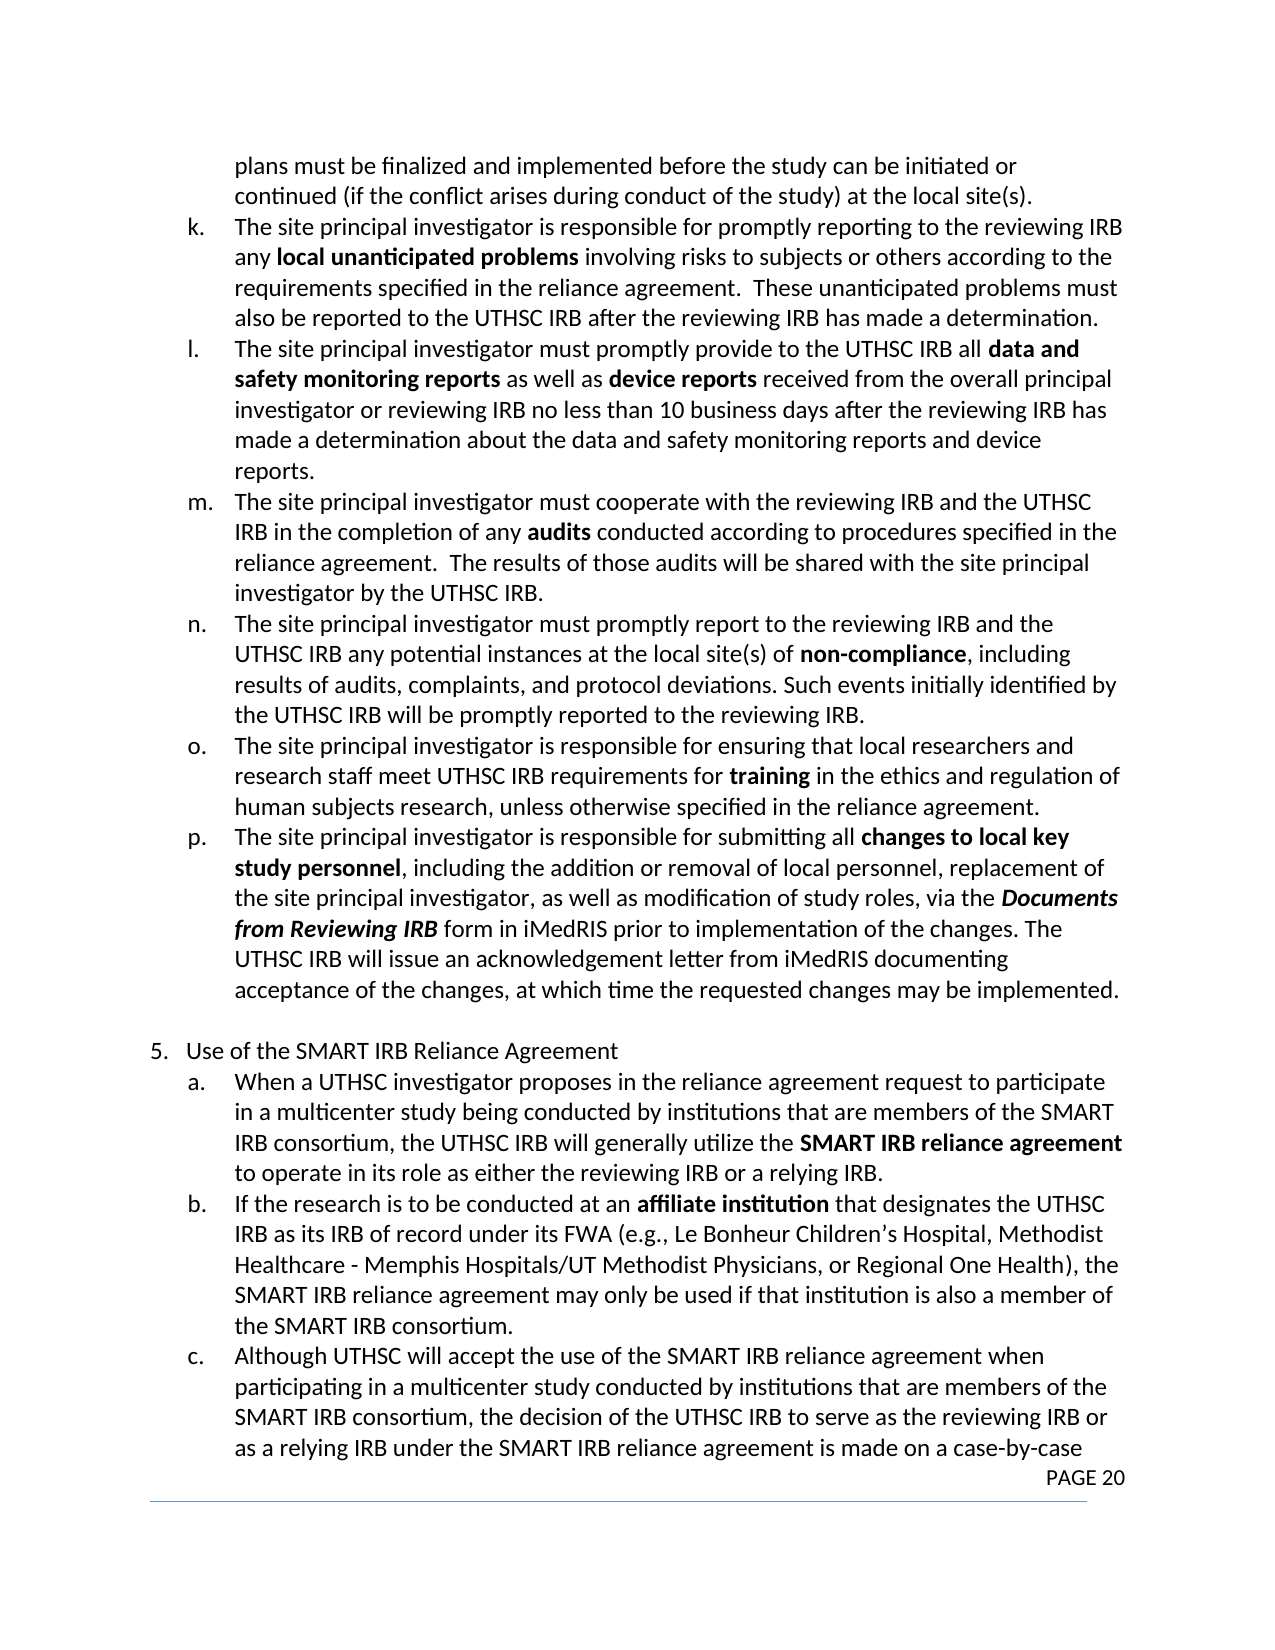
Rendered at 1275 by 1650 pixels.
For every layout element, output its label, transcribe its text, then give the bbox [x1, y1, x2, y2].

text k. The site principal investigator is responsible for promptly reporting to the reviewing IRB any local unanticipated problems involving risks to subjects or others according to the requirements specified in the reliance agreement. These unanticipated problems must also be reported to the UTHSC IRB after the reviewing IRB has made a determination. [187, 211, 1125, 333]
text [187, 1340, 1125, 1462]
text p. The site principal investigator is responsible for submitting all changes to local key study personnel, including the addition or removal of local personnel, replacement of the site principal investigator, as well as modification of study roles, via the Documents from Reviewing IRB form in iMedRIS prior to implementation of the changes. The UTHSC IRB will issue an acknowledgement letter from iMedRIS documenting acceptance of the changes, at which time the requested changes may be implemented. [187, 821, 1125, 1004]
text 5. Use of the SMART IRB Reliance Agreement [150, 1035, 1125, 1066]
text l. The site principal investigator must promptly provide to the UTHSC IRB all data and safety monitoring reports as well as device reports received from the overall principal investigator or reviewing IRB no less than 10 business days after the reviewing IRB has made a determination about the data and safety monitoring reports and device reports. [187, 333, 1125, 486]
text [187, 150, 1125, 211]
text a. When a UTHSC investigator proposes in the reliance agreement request to participate in a multicenter study being conducted by institutions that are members of the SMART IRB consortium, the UTHSC IRB will generally utilize the SMART IRB reliance agreement to operate in its role as either the reviewing IRB or a relying IRB. [187, 1066, 1125, 1188]
text m. The site principal investigator must cooperate with the reviewing IRB and the UTHSC IRB in the completion of any audits conducted according to procedures specified in the reliance agreement. The results of those audits will be shared with the site principal investigator by the UTHSC IRB. [187, 486, 1125, 608]
text b. If the research is to be conducted at an affiliate institution that designates the UTHSC IRB as its IRB of record under its FWA (e.g., Le Bonheur Children’s Hospital, Methodist Healthcare - Memphis Hospitals/UT Methodist Physicians, or Regional One Health), the SMART IRB reliance agreement may only be used if that institution is also a member of the SMART IRB consortium. [187, 1188, 1125, 1340]
text o. The site principal investigator is responsible for ensuring that local researchers and research staff meet UTHSC IRB requirements for training in the ethics and regulation of human subjects research, unless otherwise specified in the reliance agreement. [187, 730, 1125, 821]
text n. The site principal investigator must promptly report to the reviewing IRB and the UTHSC IRB any potential instances at the local site(s) of non-compliance, including results of audits, complaints, and protocol deviations. Such events initially identified by the UTHSC IRB will be promptly reported to the reviewing IRB. [187, 608, 1125, 730]
